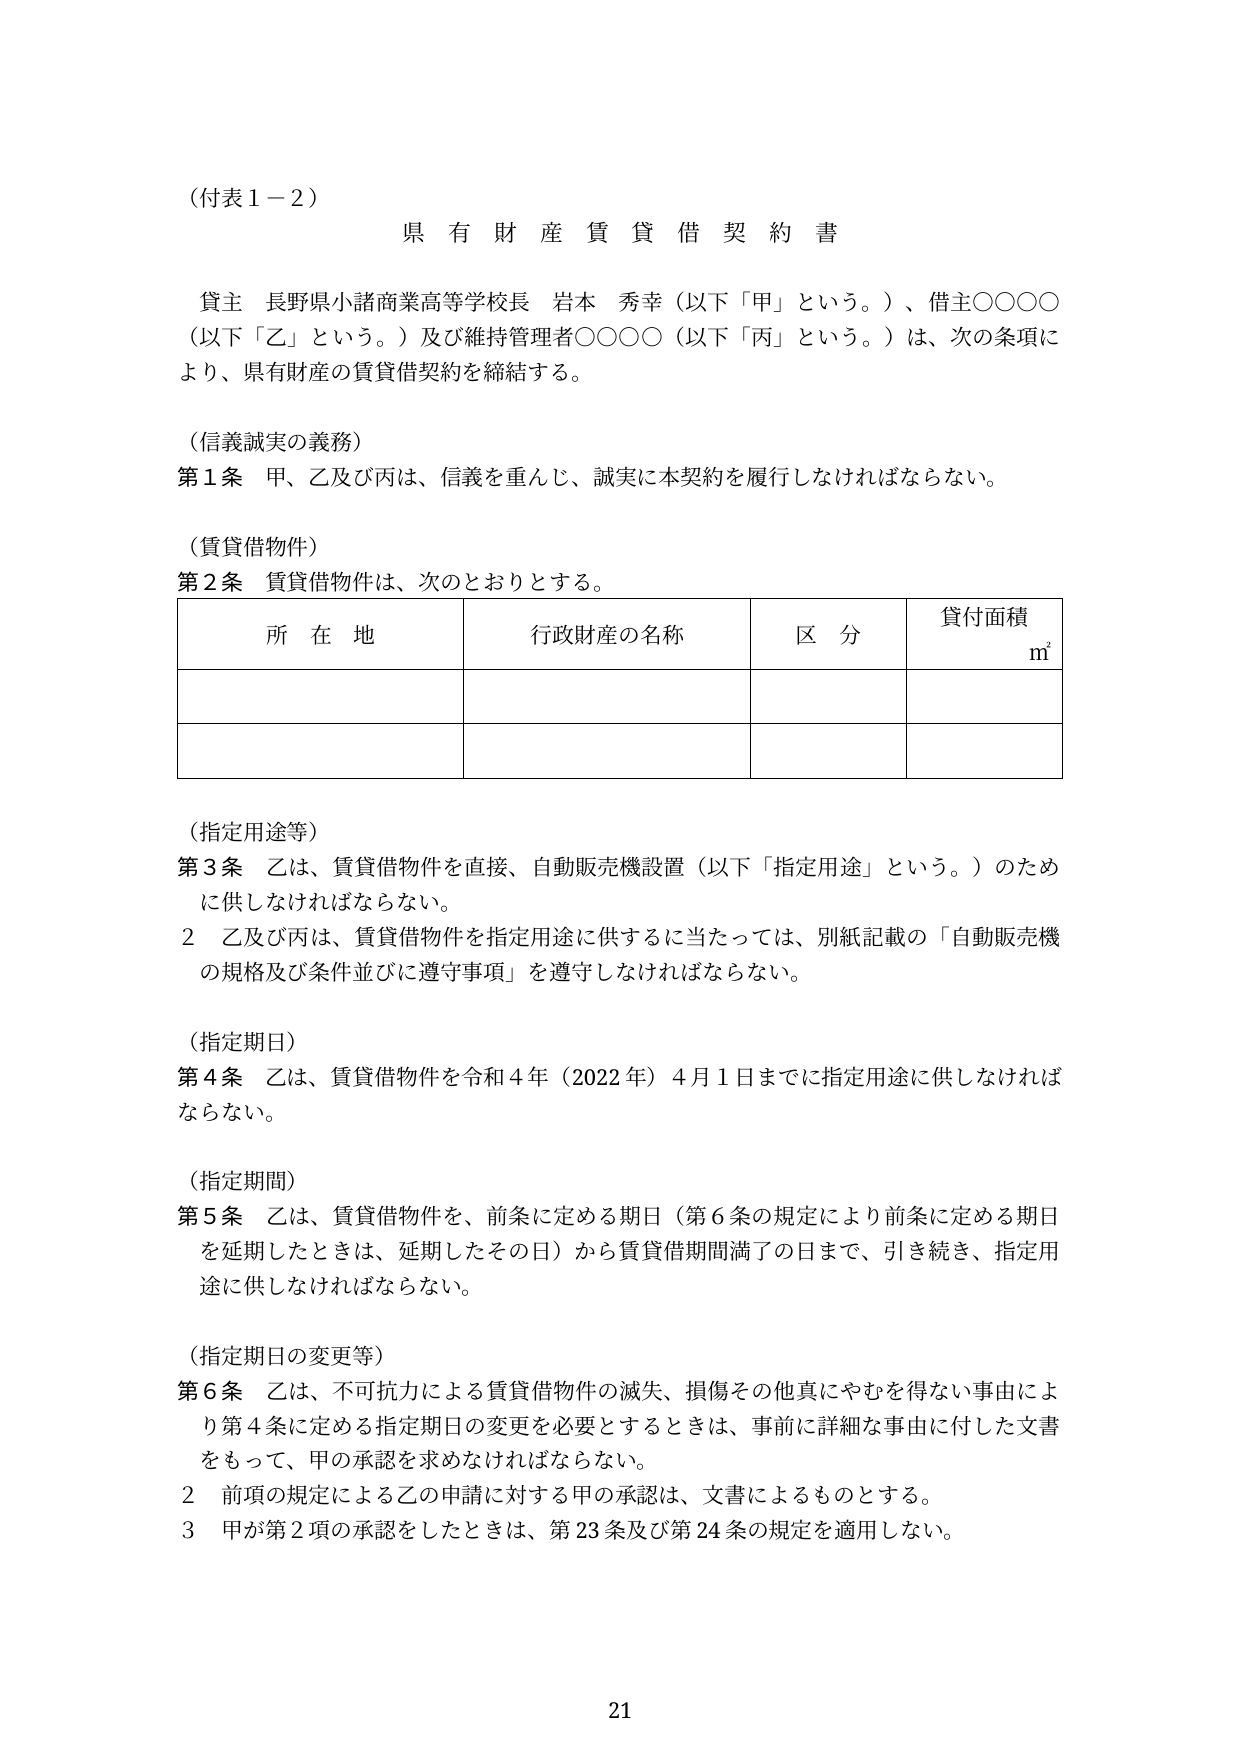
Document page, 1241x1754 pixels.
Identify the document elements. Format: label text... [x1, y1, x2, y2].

text 貸主 長野県小諸商業高等学校長 岩本 秀幸（以下「甲」という。）、借主○○○○（以下「乙」という。）及び維持管理者○○○○（以下「丙」という。）は、次の条項により、県有財産の賃貸借契約を締結する。 [177, 284, 1063, 388]
table_cell [751, 670, 906, 723]
table_header 所 在 地 [178, 599, 463, 669]
text （賃貸借物件） [177, 528, 1063, 563]
table_header 区 分 [751, 599, 906, 669]
text ２ 前項の規定による乙の申請に対する甲の承認は、文書によるものとする。 [177, 1477, 1063, 1512]
table_cell [178, 724, 463, 778]
text ２ 乙及び丙は、賃貸借物件を指定用途に供するに当たっては、別紙記載の「自動販売機の規格及び条件並びに遵守事項」を遵守しなければならない。 [177, 919, 1063, 988]
table_header 貸付面積 ㎡ [907, 599, 1062, 669]
text （指定期日） [177, 1023, 1063, 1058]
text 第４条 乙は、賃貸借物件を令和４年（2022年）４月１日までに指定用途に供しなければならない。 [177, 1058, 1063, 1128]
table_cell [907, 724, 1062, 778]
text （指定用途等） [177, 814, 1063, 849]
text ３ 甲が第２項の承認をしたときは、第23条及び第24条の規定を適用しない。 [177, 1512, 1063, 1547]
table_cell [464, 670, 750, 723]
text 第１条 甲、乙及び丙は、信義を重んじ、誠実に本契約を履行しなければならない。 [177, 458, 1063, 493]
text （付表１－２） [177, 179, 1052, 214]
text 第５条 乙は、賃貸借物件を、前条に定める期日（第６条の規定により前条に定める期日を延期したときは、延期したその日）から賃貸借期間満了の日まで、引き続き、指定用途に供しなければならない。 [177, 1198, 1063, 1302]
table_cell [464, 724, 750, 778]
text 第２条 賃貸借物件は、次のとおりとする。 [177, 563, 1063, 598]
text 第６条 乙は、不可抗力による賃貸借物件の滅失、損傷その他真にやむを得ない事由により第４条に定める指定期日の変更を必要とするときは、事前に詳細な事由に付した文書をもって、甲の承認を求めなければならない。 [177, 1372, 1063, 1477]
table_cell [751, 724, 906, 778]
table_cell [178, 670, 463, 723]
table_header 行政財産の名称 [464, 599, 750, 669]
text （信義誠実の義務） [177, 423, 1063, 458]
table_cell [907, 670, 1062, 723]
text 第３条 乙は、賃貸借物件を直接、自動販売機設置（以下「指定用途」という。）のために供しなければならない。 [177, 849, 1063, 919]
text 県 有 財 産 賃 貸 借 契 約 書 [177, 214, 1063, 249]
text （指定期日の変更等） [177, 1337, 1063, 1372]
text （指定期間） [177, 1163, 1063, 1198]
